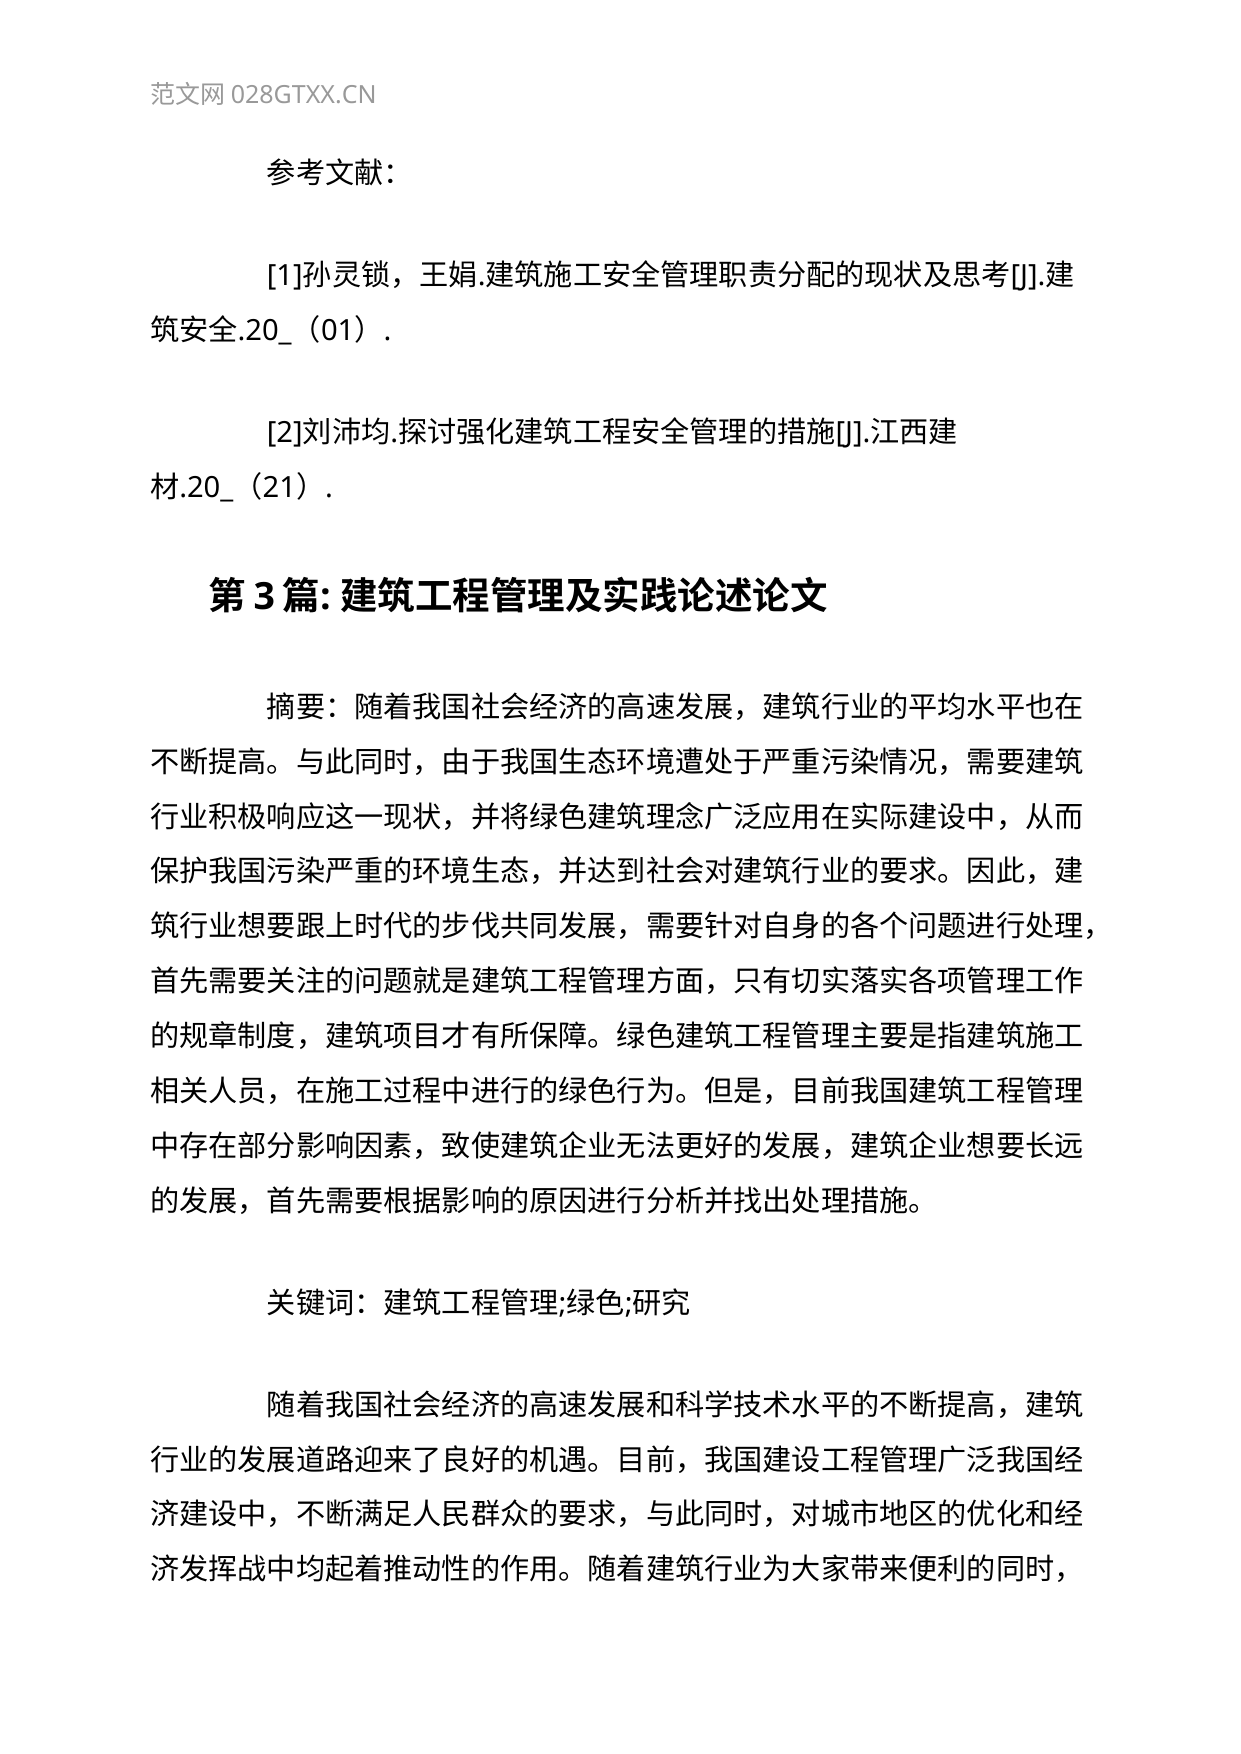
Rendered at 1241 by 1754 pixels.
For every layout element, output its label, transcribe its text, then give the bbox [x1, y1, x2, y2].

text [1]孙灵锁，王娟.建筑施工安全管理职责分配的现状及思考[J].建筑安全.20_（01）. [150, 252, 1090, 349]
text 关键词：建筑工程管理;绿色;研究 [150, 1279, 1090, 1322]
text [150, 1381, 1090, 1588]
text 参考文献： [150, 150, 1090, 192]
text 摘要：随着我国社会经济的高速发展，建筑行业的平均水平也在不断提高。与此同时，由于我国生态环境遭处于严重污染情况，需要建筑行业积极响应这一现状，并将绿色建筑理念广泛应用在实际建设中，从而保护我国污染严重的环境生态，并达到社会对建筑行业的要求。因此，建筑行业想要跟上时代的步伐共同发展，需要针对自身的各个问题进行处理，首先需要关注的问题就是建筑工程管理方面，只有切实落实各项管理工作的规章制度，建筑项目才有所保障。绿色建筑工程管理主要是指建筑施工相关人员，在施工过程中进行的绿色行为。但是，目前我国建筑工程管理中存在部分影响因素，致使建筑企业无法更好的发展，建筑企业想要长远的发展，首先需要根据影响的原因进行分析并找出处理措施。 [150, 683, 1090, 1220]
text [2]刘沛均.探讨强化建筑工程安全管理的措施[J].江西建材.20_（21）. [150, 409, 1090, 506]
text 第3篇: 建筑工程管理及实践论述论文 [150, 566, 1090, 620]
